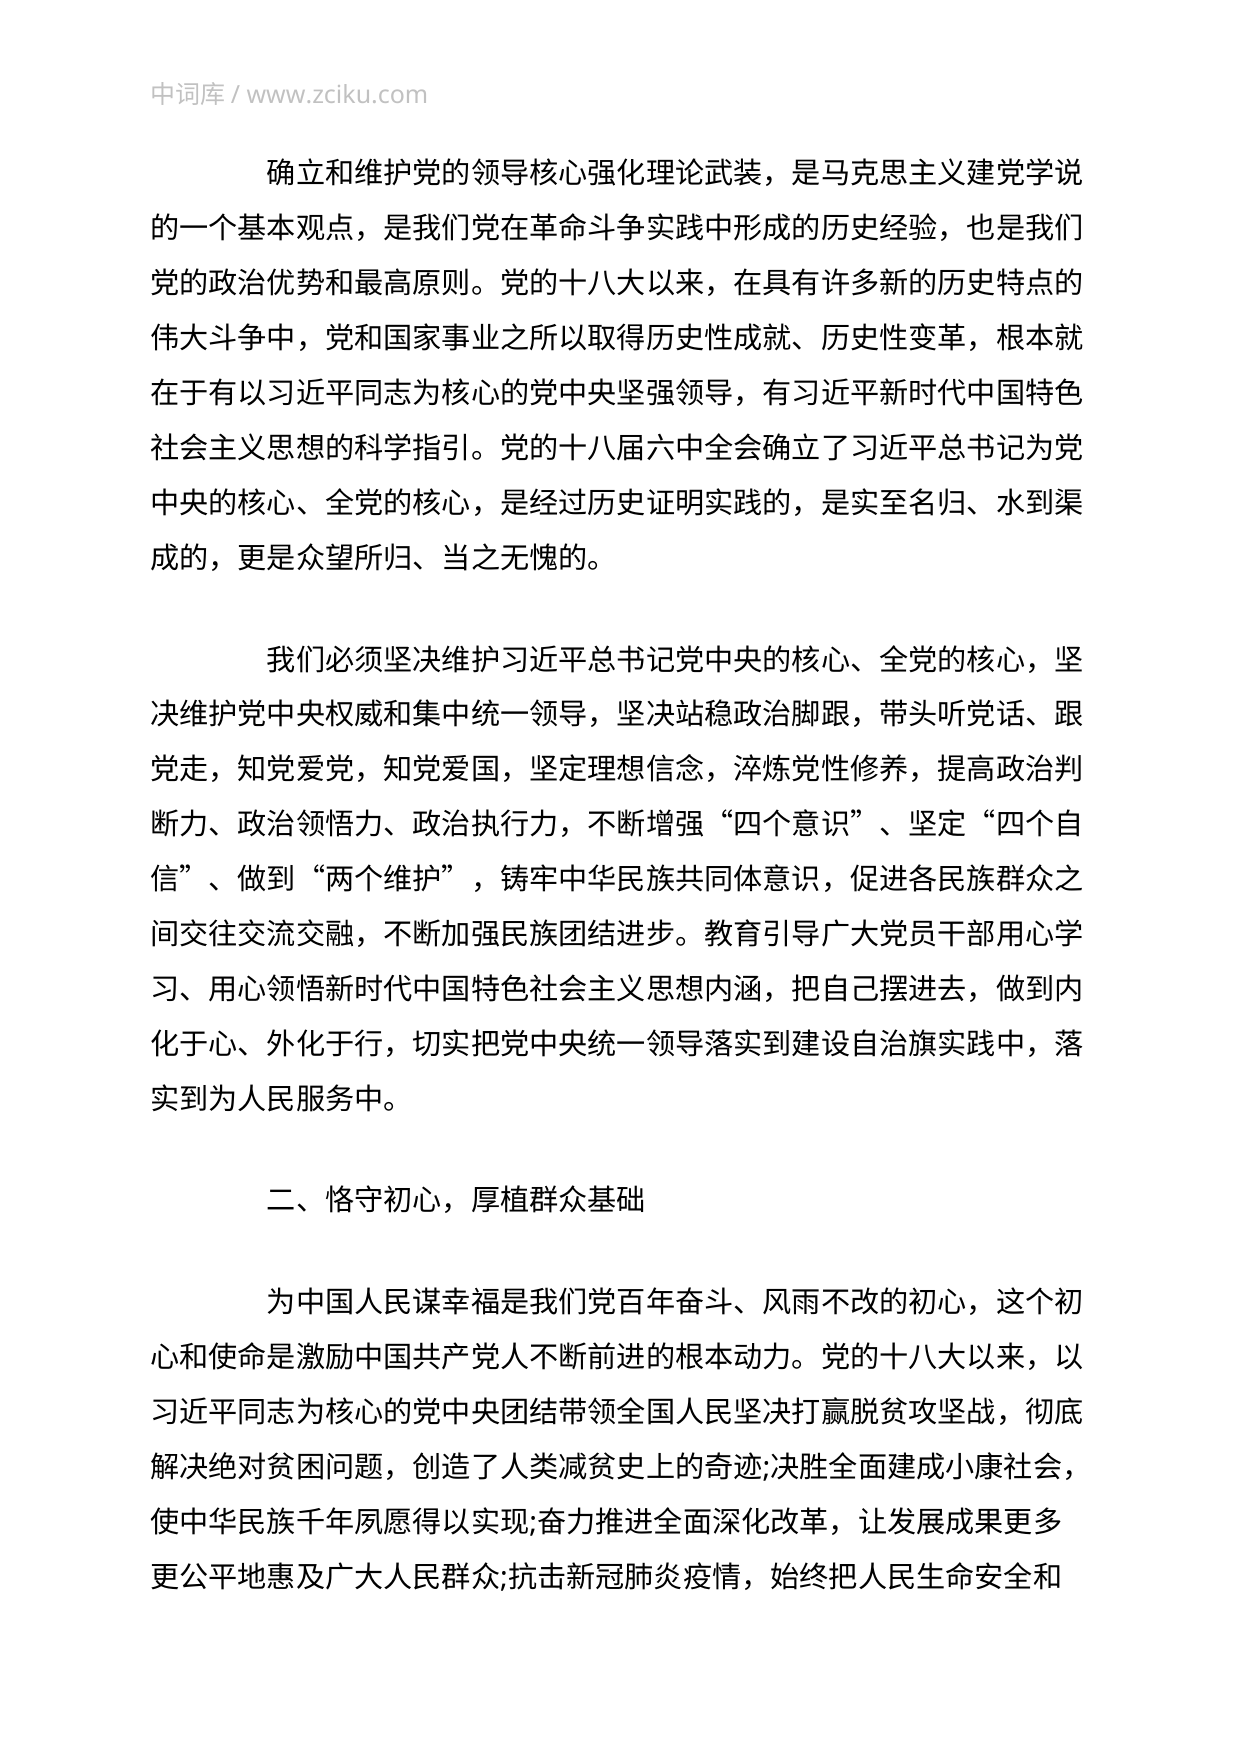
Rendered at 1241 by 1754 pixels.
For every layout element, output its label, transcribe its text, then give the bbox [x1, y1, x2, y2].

text 二、恪守初心，厚植群众基础 [150, 1177, 1090, 1219]
text 确立和维护党的领导核心强化理论武装，是马克思主义建党学说的一个基本观点，是我们党在革命斗争实践中形成的历史经验，也是我们党的政治优势和最高原则。党的十八大以来，在具有许多新的历史特点的伟大斗争中，党和国家事业之所以取得历史性成就、历史性变革，根本就在于有以习近平同志为核心的党中央坚强领导，有习近平新时代中国特色社会主义思想的科学指引。党的十八届六中全会确立了习近平总书记为党中央的核心、全党的核心，是经过历史证明实践的，是实至名归、水到渠成的，更是众望所归、当之无愧的。 [150, 150, 1090, 577]
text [150, 1279, 1090, 1596]
text 我们必须坚决维护习近平总书记党中央的核心、全党的核心，坚决维护党中央权威和集中统一领导，坚决站稳政治脚跟，带头听党话、跟党走，知党爱党，知党爱国，坚定理想信念，淬炼党性修养，提高政治判断力、政治领悟力、政治执行力，不断增强“四个意识”、坚定“四个自信”、做到“两个维护”，铸牢中华民族共同体意识，促进各民族群众之间交往交流交融，不断加强民族团结进步。教育引导广大党员干部用心学习、用心领悟新时代中国特色社会主义思想内涵，把自己摆进去，做到内化于心、外化于行，切实把党中央统一领导落实到建设自治旗实践中，落实到为人民服务中。 [150, 636, 1090, 1117]
